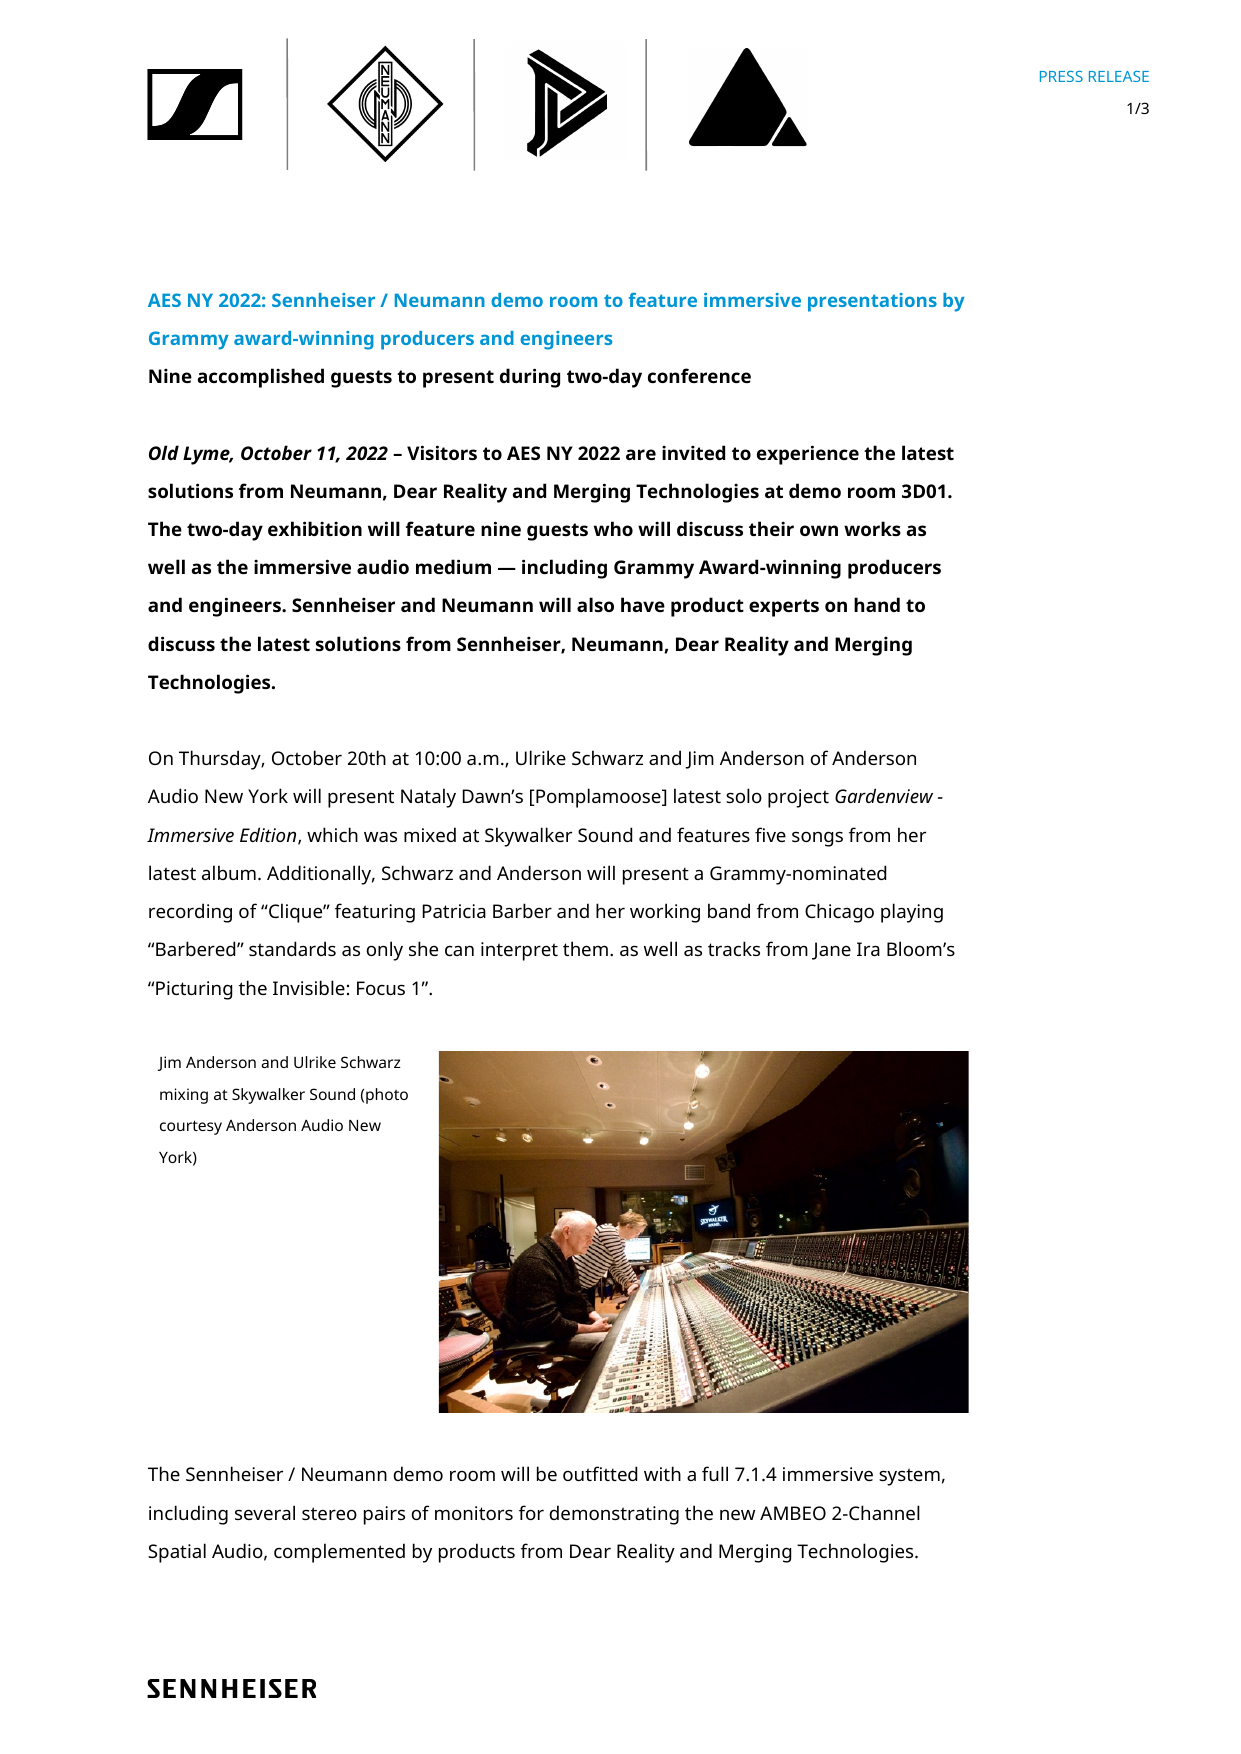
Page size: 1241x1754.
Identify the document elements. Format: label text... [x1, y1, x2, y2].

text On Thursday, October 20th at 10:00 a.m., Ulrike Schwarz and Jim Anderson of Anderson Audio New York will present Nataly Dawn’s [Pomplamoose] latest solo project Gardenview - Immersive Edition, which was mixed at Skywalker Sound and features five songs from her latest album. Additionally, Schwarz and Anderson will present a Grammy-nominated recording of “Clique” featuring Patricia Barber and her working band from Chicago playing “Barbered” standards as only she can interpret them. as well as tracks from Jane Ira Bloom’s “Picturing the Invisible: Focus 1”. [148, 746, 968, 1001]
text Old Lyme, October 11, 2022 – Visitors to AES NY 2022 are invited to experience the latest solutions from Neumann, Dear Reality and Merging Technologies at demo room 3D01. The two-day exhibition will feature nine guests who will discuss their own works as well as the immersive audio medium — including Grammy Award-winning producers and engineers. Sennheiser and Neumann will also have product experts on hand to discuss the latest solutions from Sennheiser, Neumann, Dear Reality and Merging Technologies. [148, 440, 968, 695]
subtitle AES NY 2022: Sennheiser / Neumann demo room to feature immersive presentations by Grammy award-winning producers and engineers [148, 287, 968, 351]
picture [506, 42, 628, 165]
picture [147, 1679, 317, 1698]
text Nine accomplished guests to present during two-day conference [148, 363, 982, 389]
table_header [428, 1051, 968, 1423]
picture [689, 48, 808, 148]
picture [325, 44, 445, 163]
picture [438, 1051, 969, 1413]
picture [147, 69, 243, 140]
table_header Jim Anderson and Ulrike Schwarz mixing at Skywalker Sound (photo courtesy Anderson Audio New York) [148, 1051, 428, 1423]
